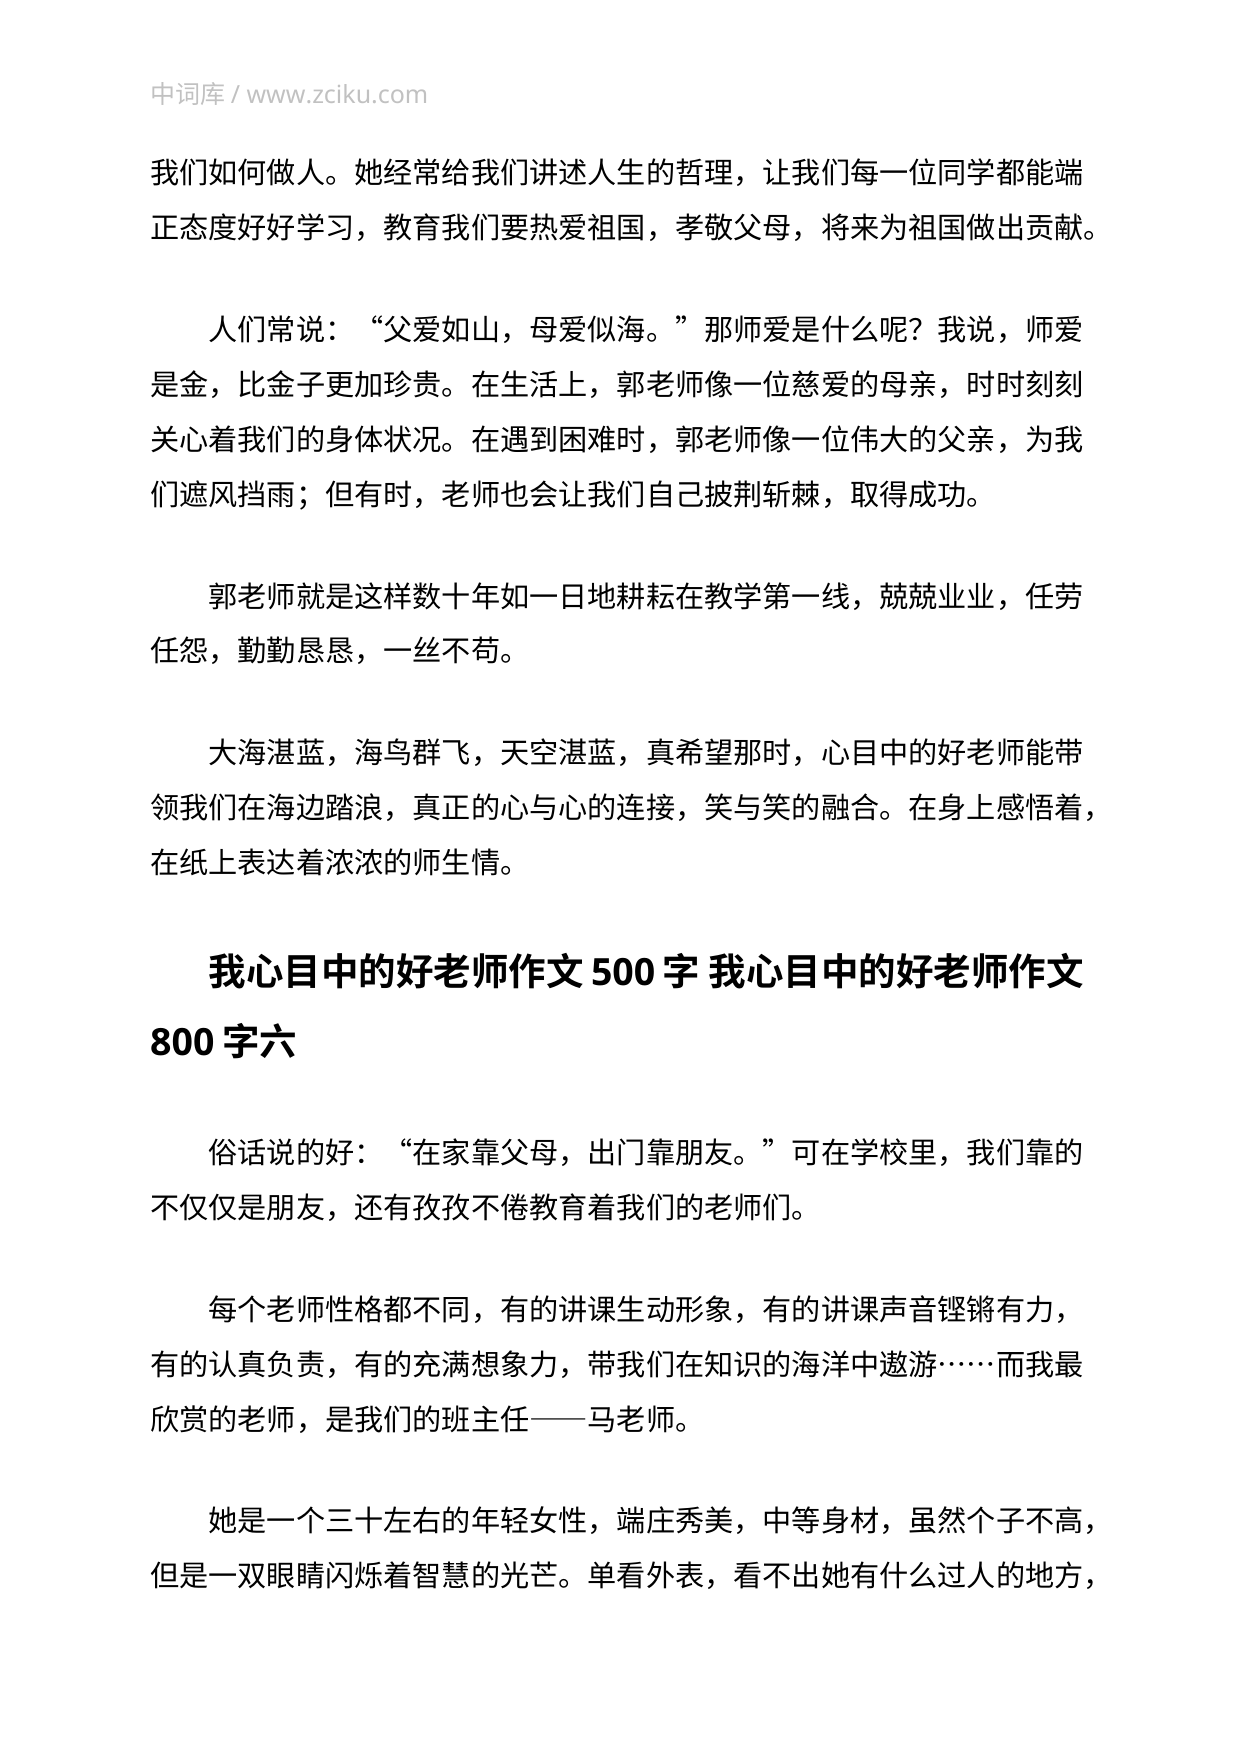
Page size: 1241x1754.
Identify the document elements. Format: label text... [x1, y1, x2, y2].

text 我心目中的好老师作文500字 我心目中的好老师作文800字六 [150, 941, 1090, 1067]
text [150, 150, 1090, 247]
text 俗话说的好：“在家靠父母，出门靠朋友。”可在学校里，我们靠的不仅仅是朋友，还有孜孜不倦教育着我们的老师们。 [150, 1130, 1090, 1227]
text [150, 1498, 1090, 1595]
text 郭老师就是这样数十年如一日地耕耘在教学第一线，兢兢业业，任劳任怨，勤勤恳恳，一丝不苟。 [150, 573, 1090, 670]
text 大海湛蓝，海鸟群飞，天空湛蓝，真希望那时，心目中的好老师能带领我们在海边踏浪，真正的心与心的连接，笑与笑的融合。在身上感悟着，在纸上表达着浓浓的师生情。 [150, 730, 1090, 882]
text 人们常说：“父爱如山，母爱似海。”那师爱是什么呢？我说，师爱是金，比金子更加珍贵。在生活上，郭老师像一位慈爱的母亲，时时刻刻关心着我们的身体状况。在遇到困难时，郭老师像一位伟大的父亲，为我们遮风挡雨；但有时，老师也会让我们自己披荆斩棘，取得成功。 [150, 307, 1090, 514]
text 每个老师性格都不同，有的讲课生动形象，有的讲课声音铿锵有力，有的认真负责，有的充满想象力，带我们在知识的海洋中遨游……而我最欣赏的老师，是我们的班主任——马老师。 [150, 1286, 1090, 1438]
